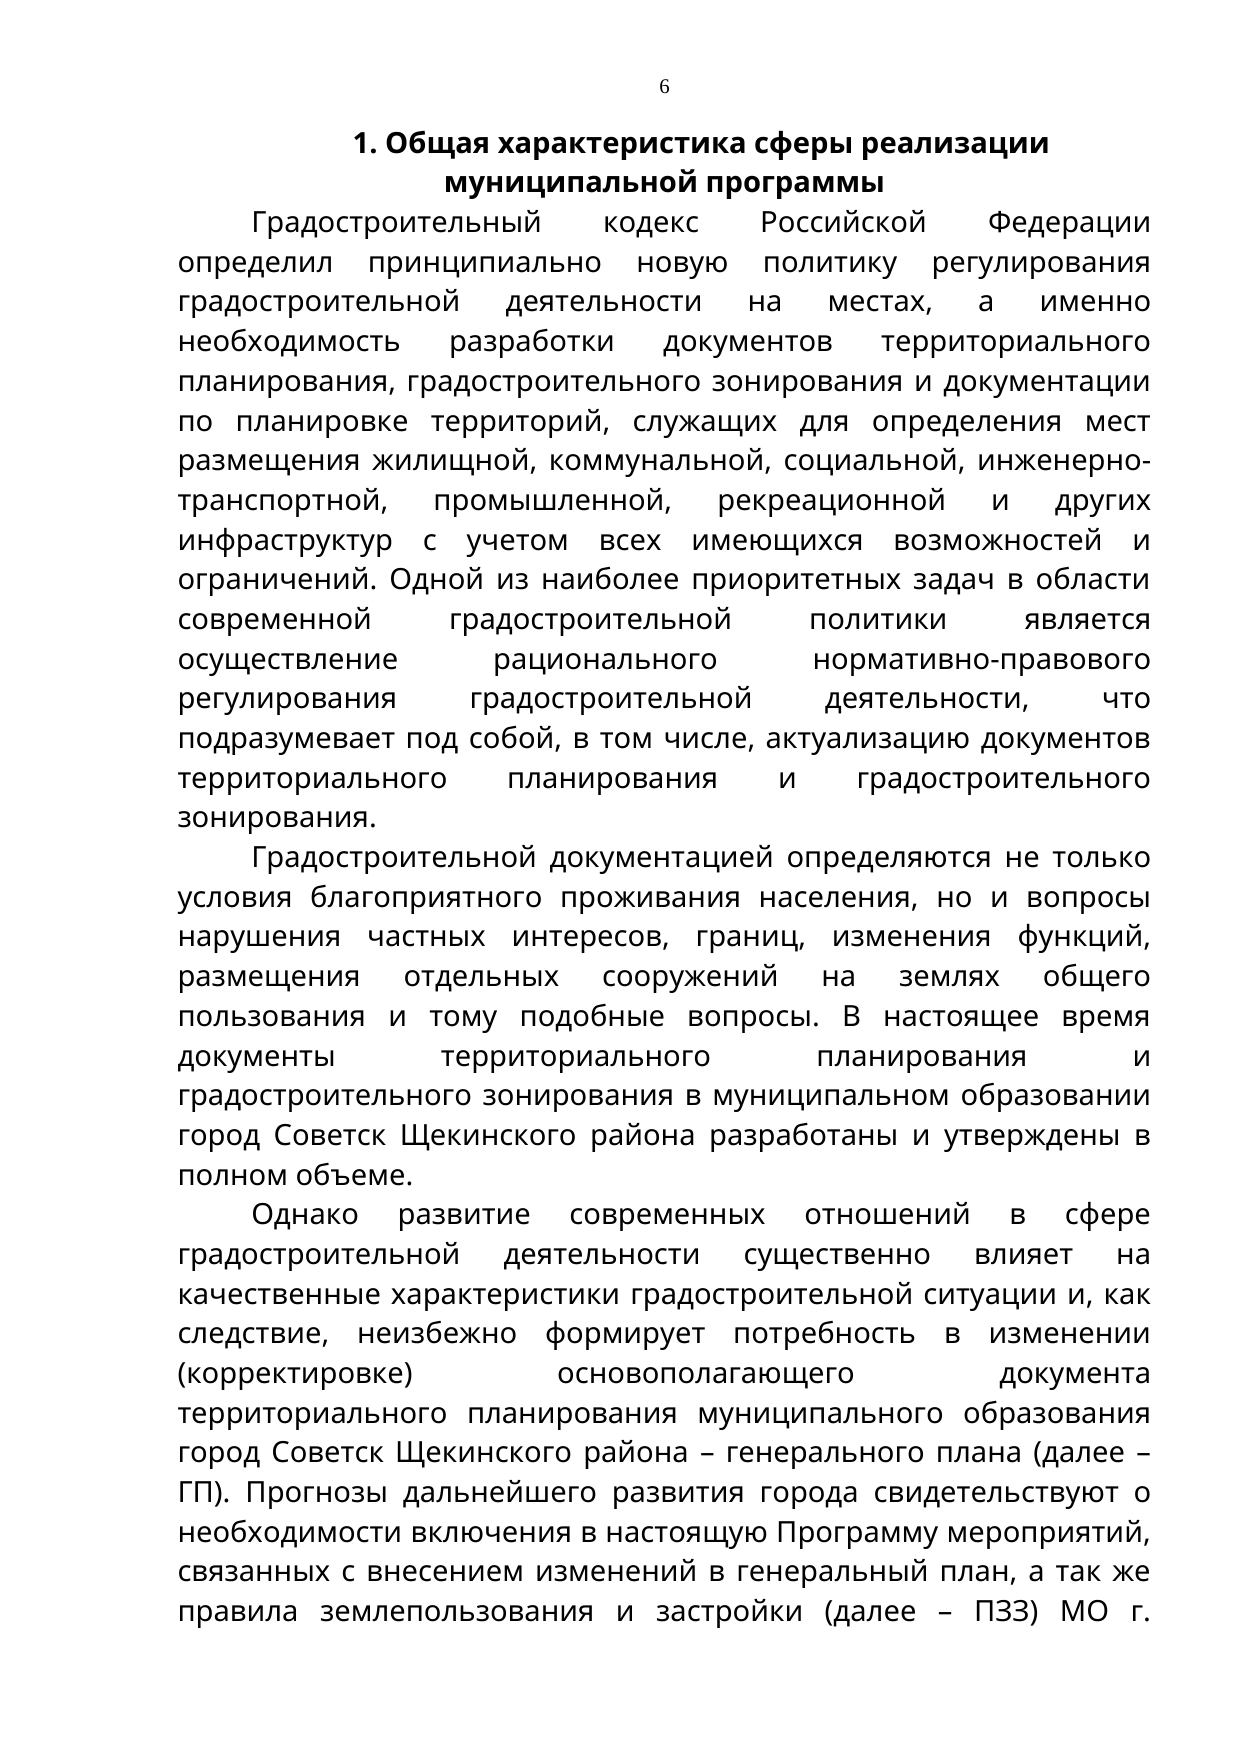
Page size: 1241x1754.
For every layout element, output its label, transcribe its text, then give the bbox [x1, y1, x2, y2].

text Градостроительной документацией определяются не только условия благоприятного проживания населения, но и вопросы нарушения частных интересов, границ, изменения функций, размещения отдельных сооружений на землях общего пользования и тому подобные вопросы. В настоящее время документы территориального планирования и градостроительного зонирования в муниципальном образовании город Советск Щекинского района разработаны и утверждены в полном объеме. [177, 836, 1152, 1193]
text Градостроительный кодекс Российской Федерации определил принципиально новую политику регулирования градостроительной деятельности на местах, а именно необходимость разработки документов территориального планирования, градостроительного зонирования и документации по планировке территорий, служащих для определения мест размещения жилищной, коммунальной, социальной, инженерно-транспортной, промышленной, рекреационной и других инфраструктур с учетом всех имеющихся возможностей и ограничений. Одной из наиболее приоритетных задач в области современной градостроительной политики является осуществление рационального нормативно-правового регулирования градостроительной деятельности, что подразумевает под собой, в том числе, актуализацию документов территориального планирования и градостроительного зонирования. [177, 201, 1152, 836]
text 1. Общая характеристика сферы реализации муниципальной программы [177, 122, 1152, 201]
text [177, 1193, 1152, 1630]
